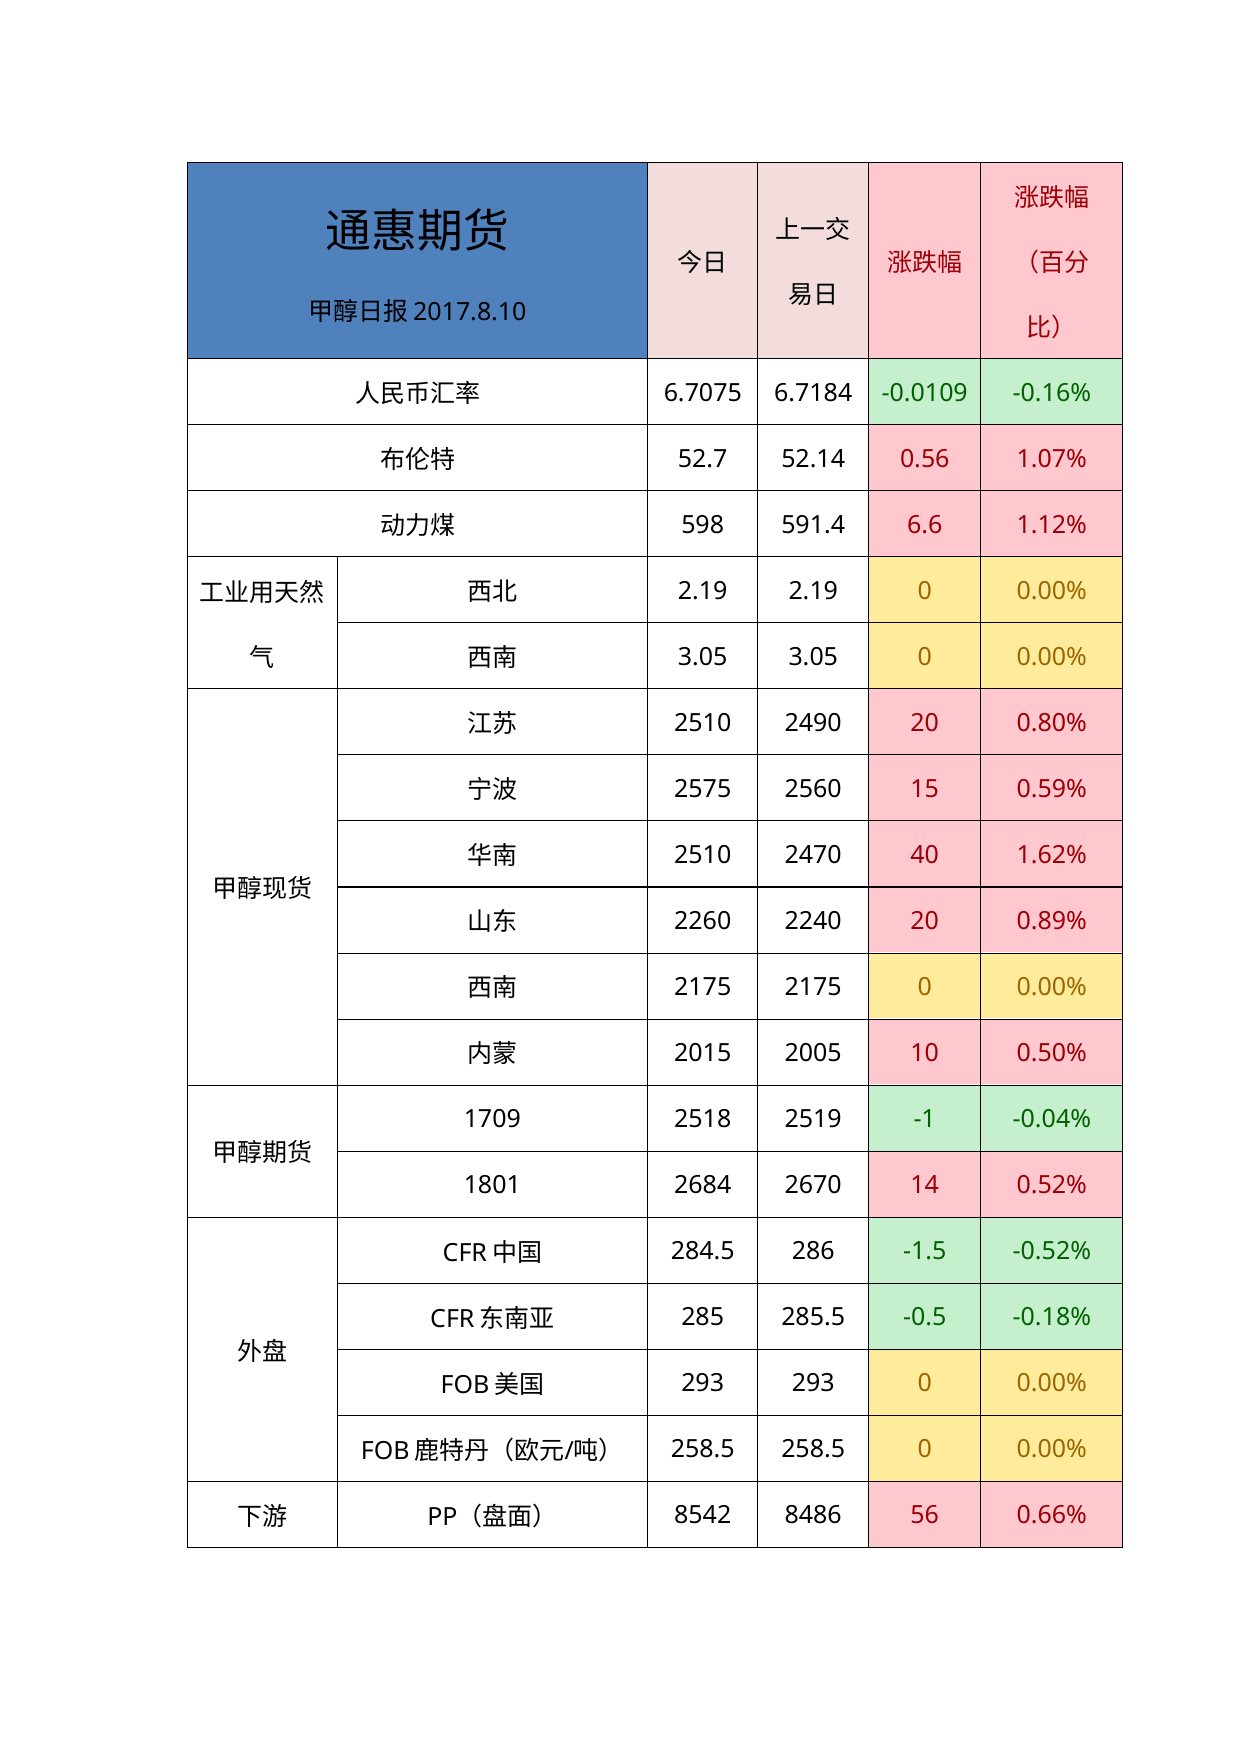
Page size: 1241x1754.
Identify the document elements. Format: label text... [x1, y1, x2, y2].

table_cell -0.16% [981, 359, 1122, 424]
table_cell -0.0109 [869, 359, 980, 424]
table_cell 2510 [648, 821, 757, 886]
table_cell 1801 [338, 1152, 647, 1217]
table_header 今日 [648, 163, 757, 358]
table_cell 0.00% [981, 557, 1122, 622]
table_cell 0.00% [981, 623, 1122, 688]
table_cell 0 [869, 954, 980, 1018]
table_cell 2670 [758, 1152, 868, 1217]
table_cell 工业用天然气 [188, 557, 337, 688]
table_cell 2240 [758, 888, 868, 952]
table_cell 2015 [648, 1020, 757, 1084]
table_cell 2490 [758, 689, 868, 754]
table_cell 动力煤 [188, 491, 647, 556]
table_header 上一交易日 [758, 163, 868, 358]
table_cell 1.12% [981, 491, 1122, 556]
table_cell CFR东南亚 [338, 1284, 647, 1349]
table_cell 591.4 [758, 491, 868, 556]
table_cell 40 [869, 821, 980, 886]
table_cell 西南 [338, 954, 647, 1018]
table_cell 2175 [648, 954, 757, 1018]
table_cell 甲醇现货 [188, 689, 337, 1084]
table_cell 3.05 [758, 623, 868, 688]
table_cell FOB鹿特丹（欧元/吨） [338, 1416, 647, 1481]
table_cell 0.52% [981, 1152, 1122, 1217]
table_cell 甲醇期货 [188, 1086, 337, 1217]
table_cell 2518 [648, 1086, 757, 1151]
table_header 涨跌幅 [869, 163, 980, 358]
table_cell 52.7 [648, 425, 757, 490]
table_cell 6.7075 [648, 359, 757, 424]
table_cell 14 [869, 1152, 980, 1217]
table_cell 内蒙 [338, 1020, 647, 1084]
table_cell 8486 [758, 1482, 868, 1547]
table_cell 2175 [758, 954, 868, 1018]
table_cell 0 [869, 1416, 980, 1481]
table_header 通惠期货 甲醇日报2017.8.10 [188, 163, 647, 358]
table_cell 598 [648, 491, 757, 556]
table_cell -0.5 [869, 1284, 980, 1349]
table_cell 258.5 [758, 1416, 868, 1481]
table_cell 3.05 [648, 623, 757, 688]
table_cell 西南 [338, 623, 647, 688]
table_cell 0.66% [981, 1482, 1122, 1547]
table_cell 6.6 [869, 491, 980, 556]
table_cell 15 [869, 755, 980, 820]
table_cell 山东 [338, 888, 647, 952]
table_cell 0.80% [981, 689, 1122, 754]
table_cell 0 [869, 557, 980, 622]
table_cell PP（盘面） [338, 1482, 647, 1547]
table_cell 293 [648, 1350, 757, 1415]
table_cell 0.00% [981, 1416, 1122, 1481]
table_cell 2260 [648, 888, 757, 952]
table_cell 20 [869, 888, 980, 952]
table_cell 华南 [338, 821, 647, 886]
table_cell 2519 [758, 1086, 868, 1151]
table_cell 外盘 [188, 1218, 337, 1481]
table_cell 2575 [648, 755, 757, 820]
table_cell 下游 [188, 1482, 337, 1547]
table_cell 285 [648, 1284, 757, 1349]
table_cell 285.5 [758, 1284, 868, 1349]
table_cell -1.5 [869, 1218, 980, 1283]
table_cell 0.50% [981, 1020, 1122, 1084]
table_cell 人民币汇率 [188, 359, 647, 424]
table_cell 56 [869, 1482, 980, 1547]
table_cell 52.14 [758, 425, 868, 490]
table_cell 宁波 [338, 755, 647, 820]
table_header 涨跌幅（百分比） [981, 163, 1122, 358]
table_cell 0.00% [981, 954, 1122, 1018]
table_cell 2510 [648, 689, 757, 754]
table_cell 6.7184 [758, 359, 868, 424]
table_cell 1709 [338, 1086, 647, 1151]
table_cell 0.56 [869, 425, 980, 490]
table_cell 江苏 [338, 689, 647, 754]
table_cell 2684 [648, 1152, 757, 1217]
table_cell 2005 [758, 1020, 868, 1084]
table_cell 布伦特 [188, 425, 647, 490]
table_cell 0 [869, 623, 980, 688]
table_cell 20 [869, 689, 980, 754]
table_cell -0.18% [981, 1284, 1122, 1349]
table_cell 293 [758, 1350, 868, 1415]
table_cell CFR中国 [338, 1218, 647, 1283]
table_cell 0.89% [981, 888, 1122, 952]
table_cell 8542 [648, 1482, 757, 1547]
table_cell 0.59% [981, 755, 1122, 820]
table_cell 1.62% [981, 821, 1122, 886]
table_cell FOB美国 [338, 1350, 647, 1415]
table_cell 1.07% [981, 425, 1122, 490]
table_cell 2470 [758, 821, 868, 886]
table_cell -0.52% [981, 1218, 1122, 1283]
table_cell 286 [758, 1218, 868, 1283]
table_cell 2560 [758, 755, 868, 820]
table_cell 258.5 [648, 1416, 757, 1481]
table_cell 2.19 [758, 557, 868, 622]
table_cell 10 [869, 1020, 980, 1084]
table_cell -1 [869, 1086, 980, 1151]
table_cell 0 [869, 1350, 980, 1415]
table_cell -0.04% [981, 1086, 1122, 1151]
table_cell 2.19 [648, 557, 757, 622]
table_cell 284.5 [648, 1218, 757, 1283]
table_cell 西北 [338, 557, 647, 622]
table_cell 0.00% [981, 1350, 1122, 1415]
